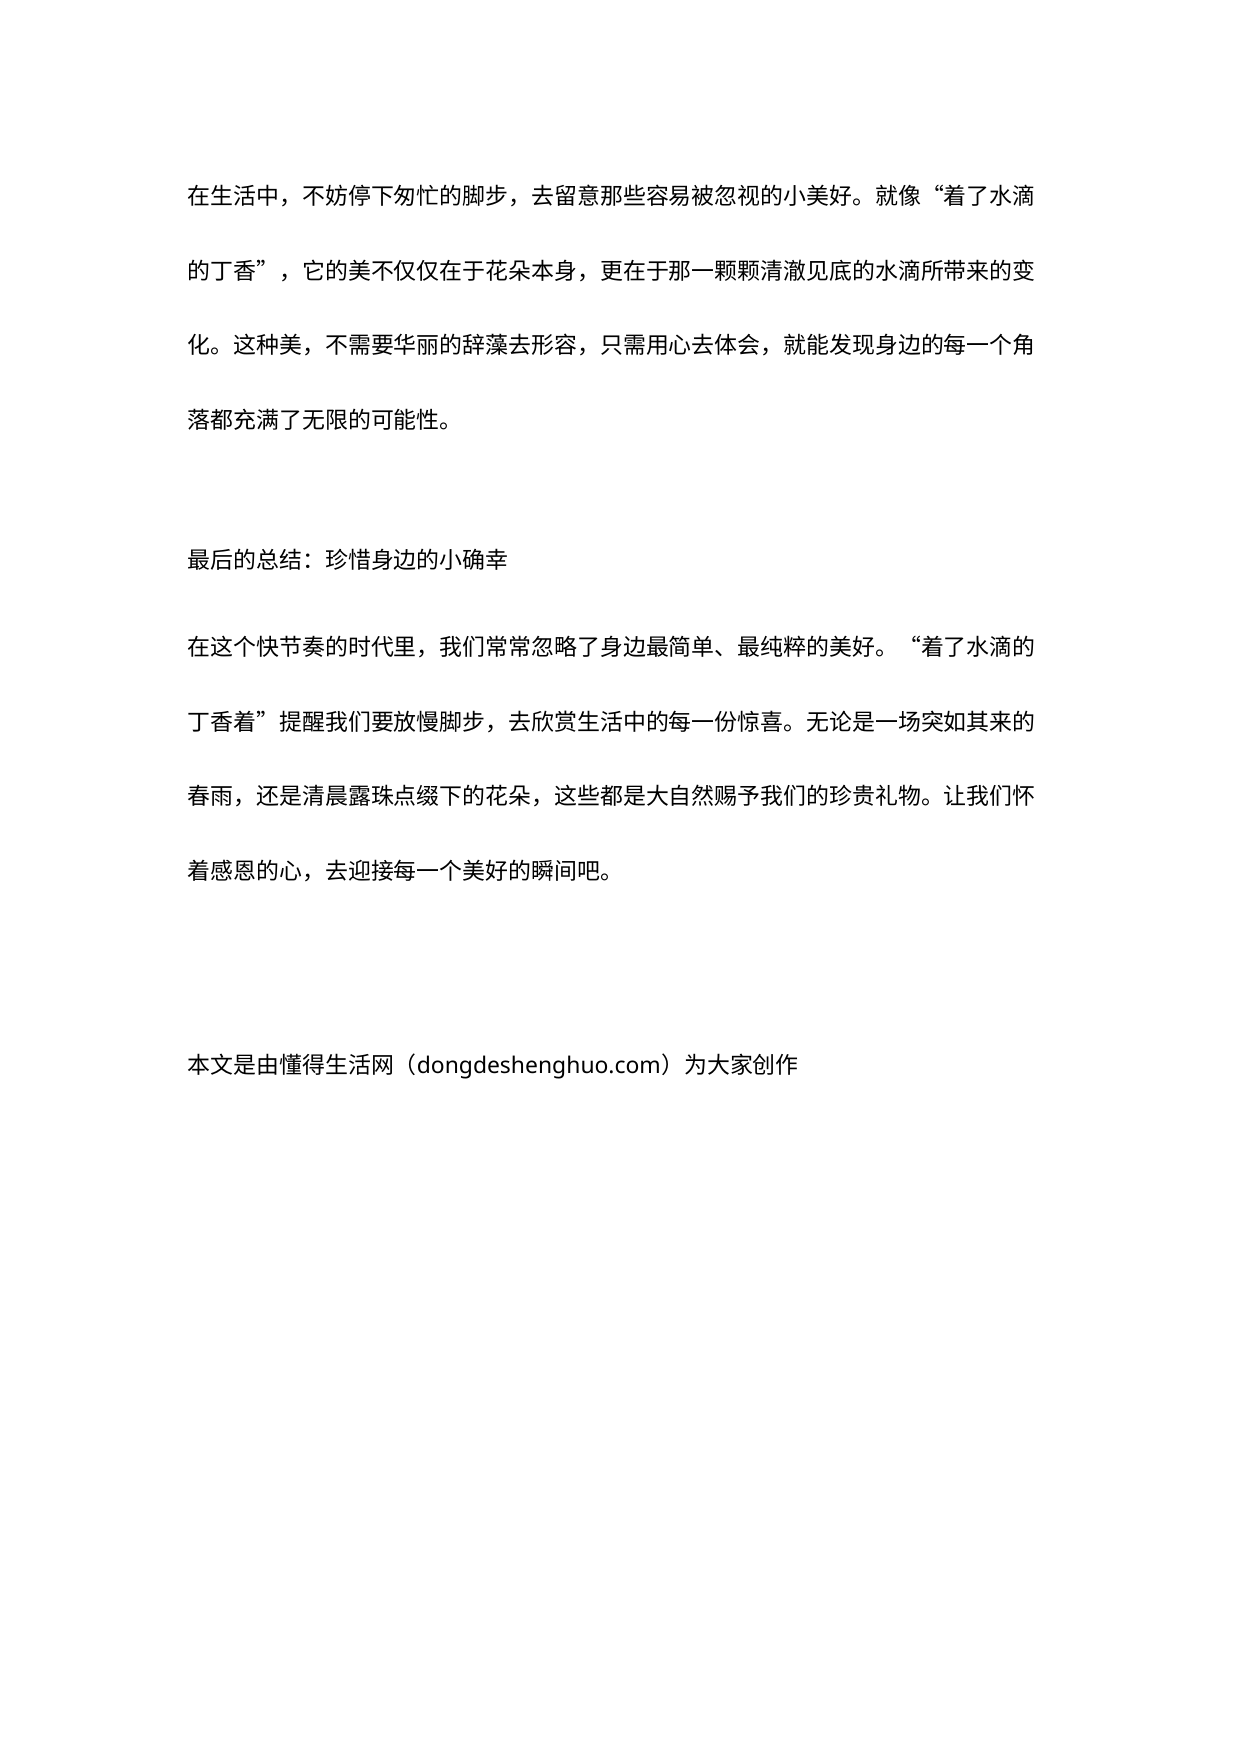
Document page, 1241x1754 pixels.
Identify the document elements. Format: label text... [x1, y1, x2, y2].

text 最后的总结：珍惜身边的小确幸 [187, 526, 1053, 591]
text 本文是由懂得生活网（dongdeshenghuo.com）为大家创作 [187, 1031, 1053, 1096]
text 在这个快节奏的时代里，我们常常忽略了身边最简单、最纯粹的美好。“着了水滴的丁香着”提醒我们要放慢脚步，去欣赏生活中的每一份惊喜。无论是一场突如其来的春雨，还是清晨露珠点缀下的花朵，这些都是大自然赐予我们的珍贵礼物。让我们怀着感恩的心，去迎接每一个美好的瞬间吧。 [187, 613, 1053, 902]
text 在生活中，不妨停下匆忙的脚步，去留意那些容易被忽视的小美好。就像“着了水滴的丁香”，它的美不仅仅在于花朵本身，更在于那一颗颗清澈见底的水滴所带来的变化。这种美，不需要华丽的辞藻去形容，只需用心去体会，就能发现身边的每一个角落都充满了无限的可能性。 [187, 162, 1053, 451]
